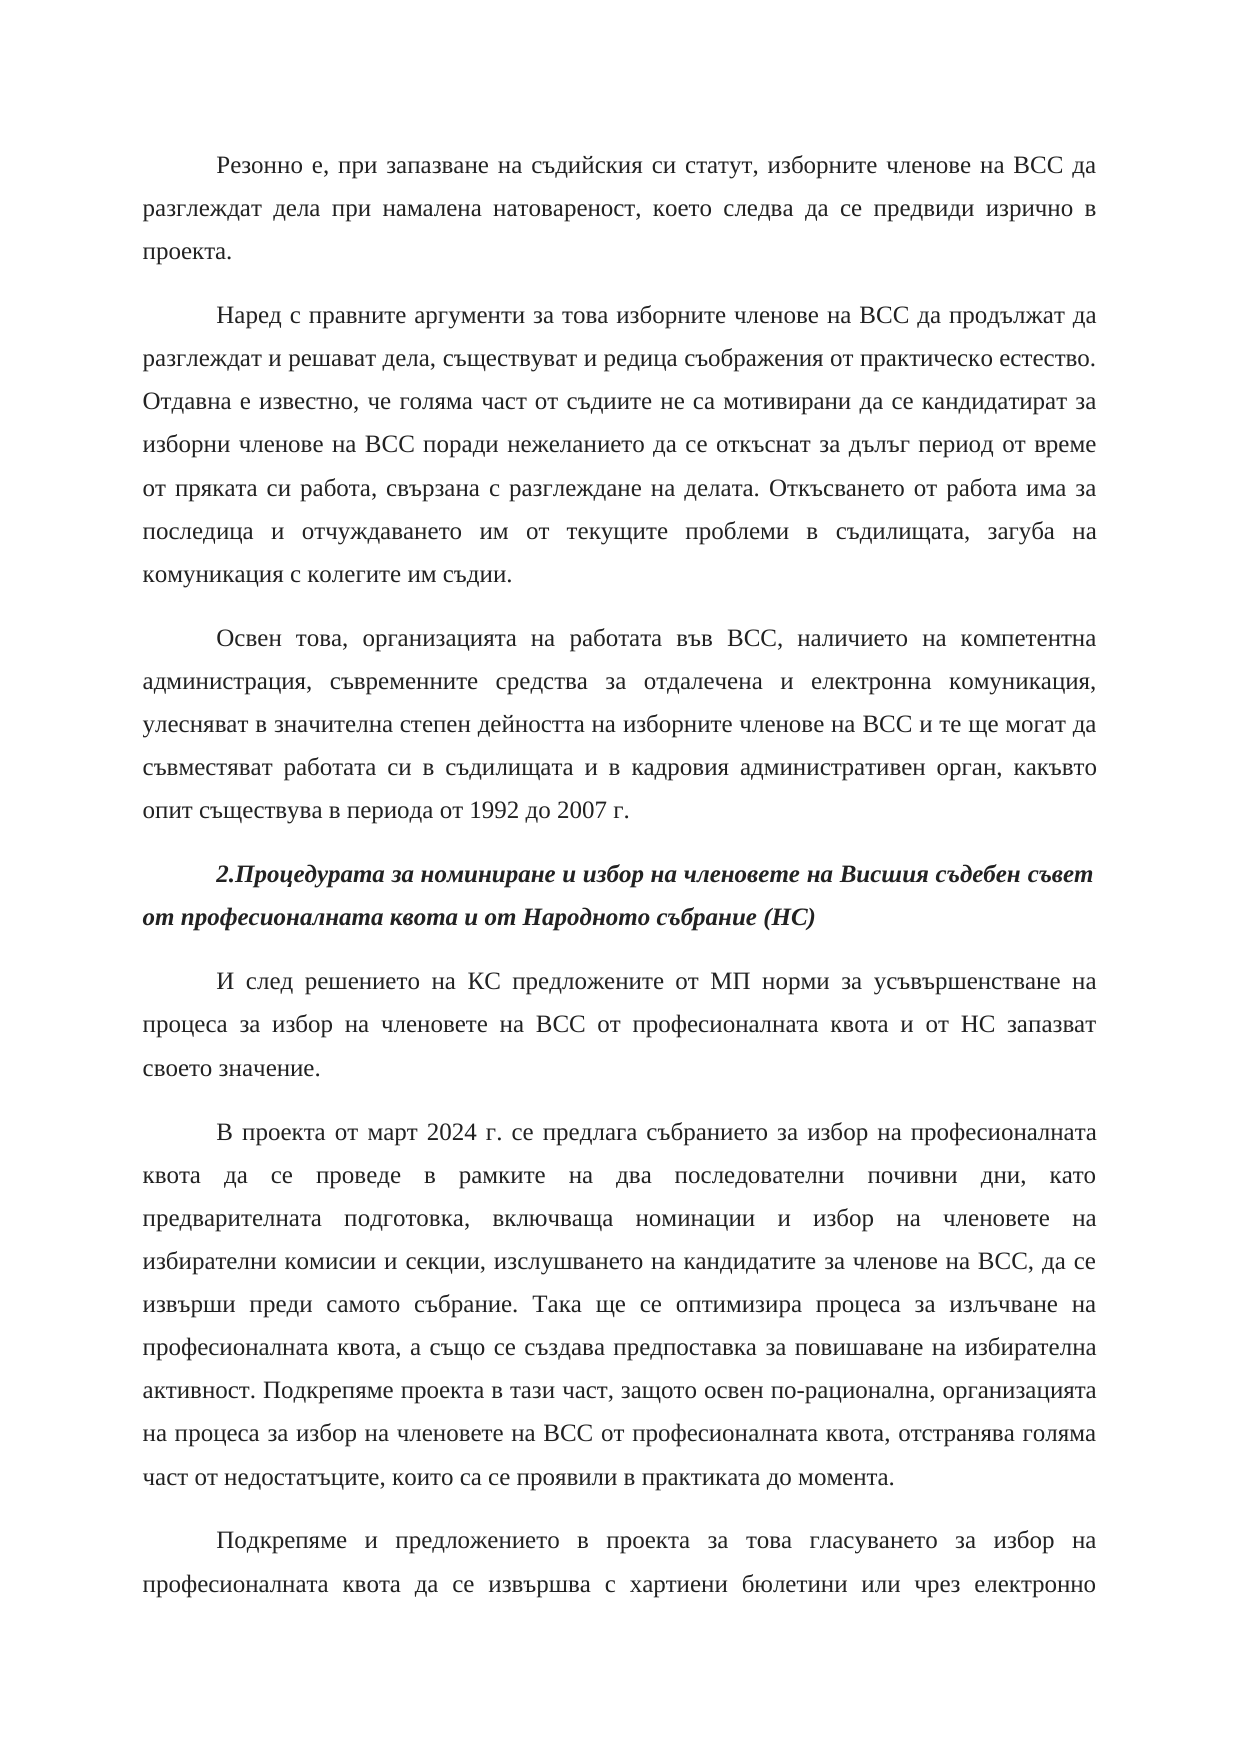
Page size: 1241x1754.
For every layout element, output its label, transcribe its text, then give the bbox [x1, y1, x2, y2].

text 2.Процедурата за номиниране и избор на членовете на Висшия съдебен съвет от професионалната квота и от Народното събрание (НС) [142, 859, 1098, 931]
text В проекта от март 2024 г. се предлага събранието за избор на професионалната квота да се проведе в рамките на два последователни почивни дни, като предварителната подготовка, включваща номинации и избор на членовете на избирателни комисии и секции, изслушването на кандидатите за членове на ВСС, да се извърши преди самото събрание. Така ще се оптимизира процеса за излъчване на професионалната квота, а също се създава предпоставка за повишаване на избирателна активност. Подкрепяме проекта в тази част, защото освен по-рационална, организацията на процеса за избор на членовете на ВСС от професионалната квота, отстранява голяма част от недостатъците, които са се проявили в практиката до момента. [142, 1117, 1098, 1182]
text Наред с правните аргументи за това изборните членове на ВСС да продължат да разглеждат и решават дела, съществуват и редица съображения от практическо естество. Отдавна е известно, че голяма част от съдиите не са мотивирани да се кандидатират за изборни членове на ВСС поради нежеланието да се откъснат за дълъг период от време от пряката си работа, свързана с разглеждане на делата. Откъсването от работа има за последица и отчуждаването им от текущите проблеми в съдилищата, загуба на комуникация с колегите им съдии. [142, 539, 1098, 588]
text Освен това, организацията на работата във ВСС, наличието на компетентна администрация, съвременните средства за отдалечена и електронна комуникация, улесняват в значителна степен дейността на изборните членове на ВСС и те ще могат да съвместяват работата си в съдилищата и в кадровия административен орган, какъвто опит съществува в периода от 1992 до 2007 г. [142, 623, 1098, 735]
text В проекта от март 2024 г. се предлага събранието за избор на професионалната квота да се проведе в рамките на два последователни почивни дни, като предварителната подготовка, включваща номинации и избор на членовете на избирателни комисии и секции, изслушването на кандидатите за членове на ВСС, да се извърши преди самото събрание. Така ще се оптимизира процеса за излъчване на професионалната квота, а също се създава предпоставка за повишаване на избирателна активност. Подкрепяме проекта в тази част, защото освен по-рационална, организацията на процеса за избор на членовете на ВСС от професионалната квота, отстранява голяма част от недостатъците, които са се проявили в практиката до момента. [142, 1441, 1098, 1490]
text Наред с правните аргументи за това изборните членове на ВСС да продължат да разглеждат и решават дела, съществуват и редица съображения от практическо естество. Отдавна е известно, че голяма част от съдиите не са мотивирани да се кандидатират за изборни членове на ВСС поради нежеланието да се откъснат за дълъг период от време от пряката си работа, свързана с разглеждане на делата. Откъсването от работа има за последица и отчуждаването им от текущите проблеми в съдилищата, загуба на комуникация с колегите им съдии. [142, 452, 1098, 538]
text В проекта от март 2024 г. се предлага събранието за избор на професионалната квота да се проведе в рамките на два последователни почивни дни, като предварителната подготовка, включваща номинации и избор на членовете на избирателни комисии и секции, изслушването на кандидатите за членове на ВСС, да се извърши преди самото събрание. Така ще се оптимизира процеса за излъчване на професионалната квота, а също се създава предпоставка за повишаване на избирателна активност. Подкрепяме проекта в тази част, защото освен по-рационална, организацията на процеса за избор на членовете на ВСС от професионалната квота, отстранява голяма част от недостатъците, които са се проявили в практиката до момента. [142, 1355, 1098, 1440]
text Освен това, организацията на работата във ВСС, наличието на компетентна администрация, съвременните средства за отдалечена и електронна комуникация, улесняват в значителна степен дейността на изборните членове на ВСС и те ще могат да съвместяват работата си в съдилищата и в кадровия административен орган, какъвто опит съществува в периода от 1992 до 2007 г. [142, 736, 1098, 824]
text И след решението на КС предложените от МП норми за усъвършенстване на процеса за избор на членовете на ВСС от професионалната квота и от НС запазват своето значение. [142, 966, 1098, 1031]
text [142, 1526, 1098, 1591]
text И след решението на КС предложените от МП норми за усъвършенстване на процеса за избор на членовете на ВСС от професионалната квота и от НС запазват своето значение. [142, 1032, 1098, 1081]
text Наред с правните аргументи за това изборните членове на ВСС да продължат да разглеждат и решават дела, съществуват и редица съображения от практическо естество. Отдавна е известно, че голяма част от съдиите не са мотивирани да се кандидатират за изборни членове на ВСС поради нежеланието да се откъснат за дълъг период от време от пряката си работа, свързана с разглеждане на делата. Откъсването от работа има за последица и отчуждаването им от текущите проблеми в съдилищата, загуба на комуникация с колегите им съдии. [142, 300, 1098, 451]
text Резонно е, при запазване на съдийския си статут, изборните членове на ВСС да разглеждат дела при намалена натовареност, което следва да се предвиди изрично в проекта. [142, 150, 1098, 265]
